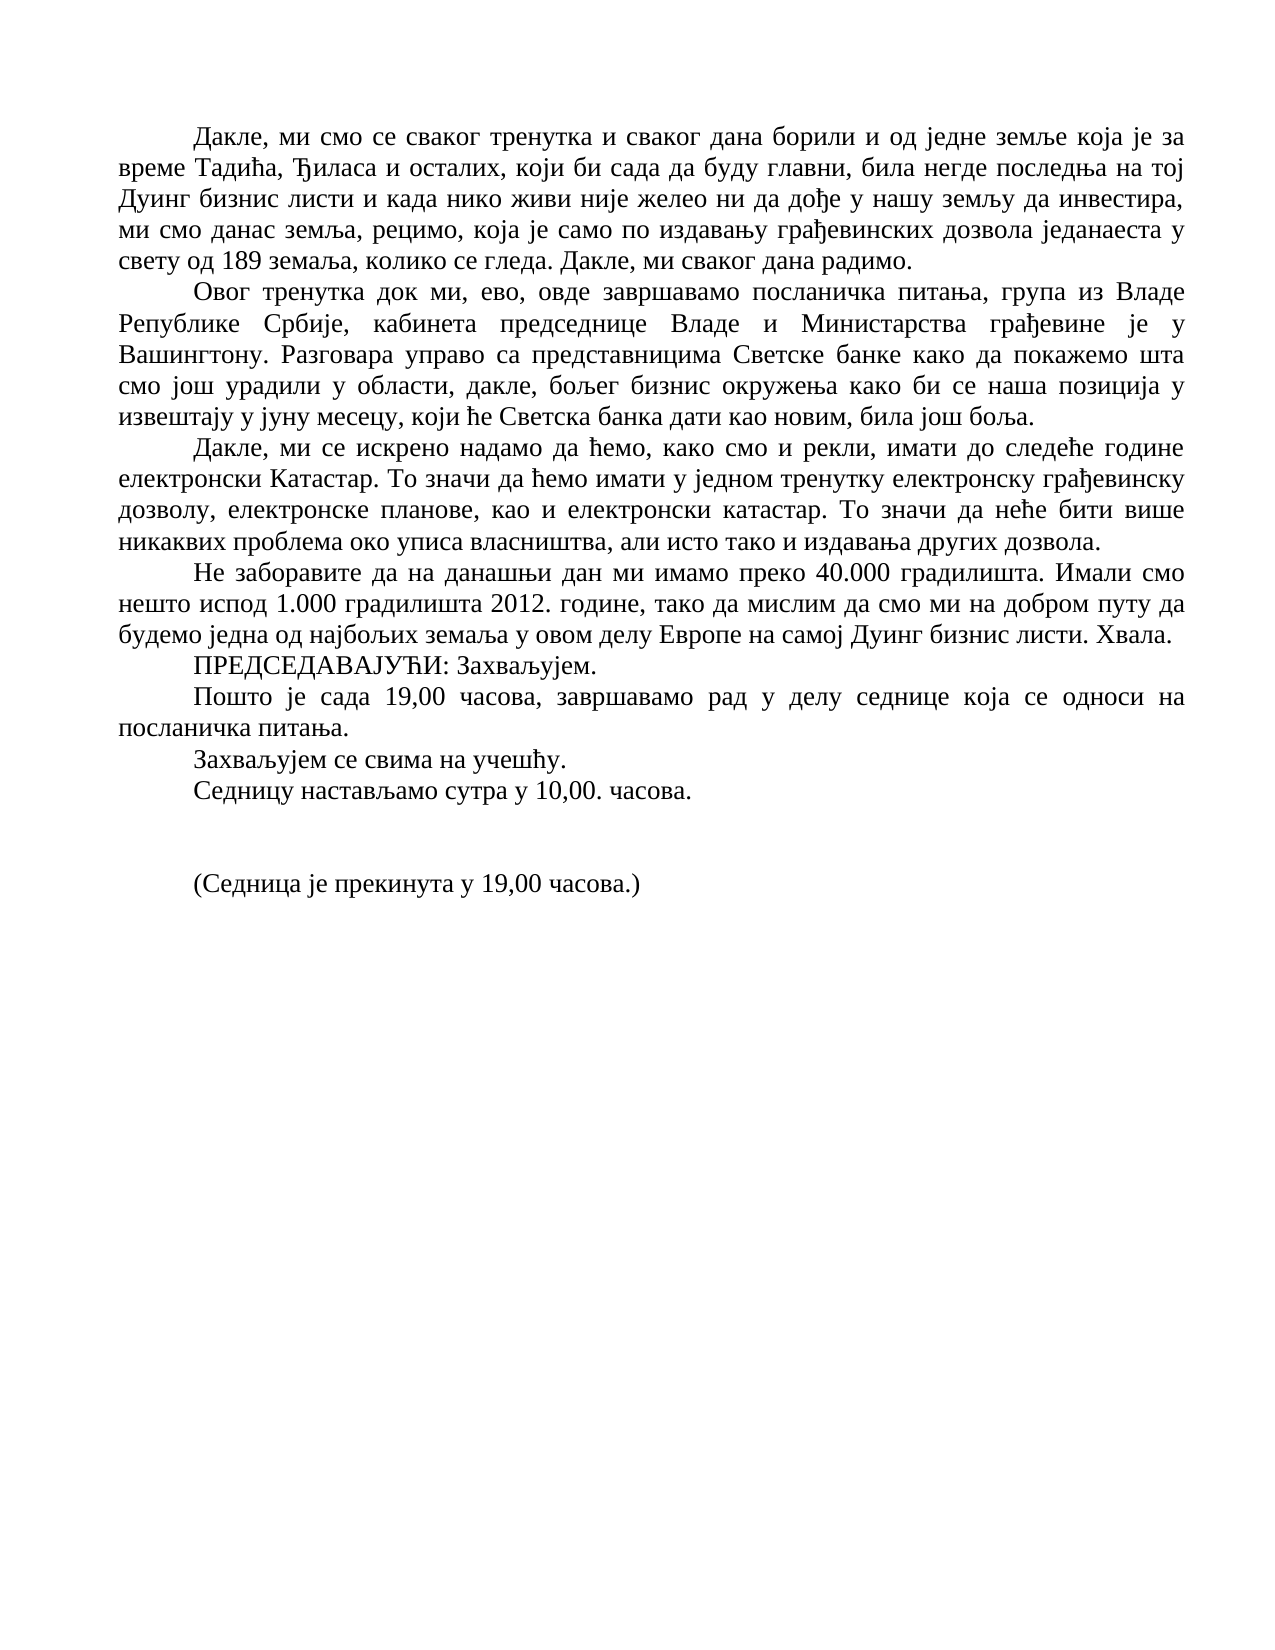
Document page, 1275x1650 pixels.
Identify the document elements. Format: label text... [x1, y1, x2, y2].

text Дакле, ми се искрено надамо да ћемо, како смо и рекли, имати до следеће године електронски Катастар. То значи да ћемо имати у једном тренутку електронску грађевинску дозволу, електронске планове, као и електронски катастар. То значи да неће бити више никаквих проблема око уписа власништва, али исто тако и издавања других дозвола. [118, 431, 1186, 556]
text (Седница је прекинута у 19,00 часова.) [118, 867, 1186, 898]
text Овог тренутка док ми, ево, овде завршавамо посланичка питања, група из Владе Републике Србије, кабинета председнице Владе и Министарства грађевине је у Вашингтону. Разговара управо са представницима Светске банке како да покажемо шта смо још урадили у области, дакле, бољег бизнис окружења како би се наша позиција у извештају у јуну месецу, који ће Светска банка дати као новим, била још боља. [118, 276, 1186, 431]
text Дакле, ми смо се сваког тренутка и сваког дана борили и од једне земље која је за време Тадића, Ђиласа и осталих, који би сада да буду главни, била негде последња на тој Дуинг бизнис листи и када нико живи није желео ни да дође у нашу земљу да инвестира, ми смо данас земља, рецимо, која је само по издавању грађевинских дозвола једанаеста у свету од 189 земаља, колико се гледа. Дакле, ми сваког дана радимо. [118, 120, 1186, 276]
text Не заборавите да на данашњи дан ми имамо преко 40.000 градилишта. Имали смо нешто испод 1.000 градилишта 2012. године, тако да мислим да смо ми на добром путу да будемо једна од најбољих земаља у овом делу Европе на самој Дуинг бизнис листи. Хвала. [118, 556, 1186, 649]
text Захваљујем се свима на учешћу. [118, 743, 1186, 774]
text Седницу настављамо сутра у 10,00. часова. [118, 774, 1186, 805]
text Пошто је сада 19,00 часова, завршавамо рад у делу седнице која се односи на посланичка питања. [118, 680, 1186, 743]
text ПРЕДСЕДАВАЈУЋИ: Захваљујем. [118, 649, 1186, 680]
